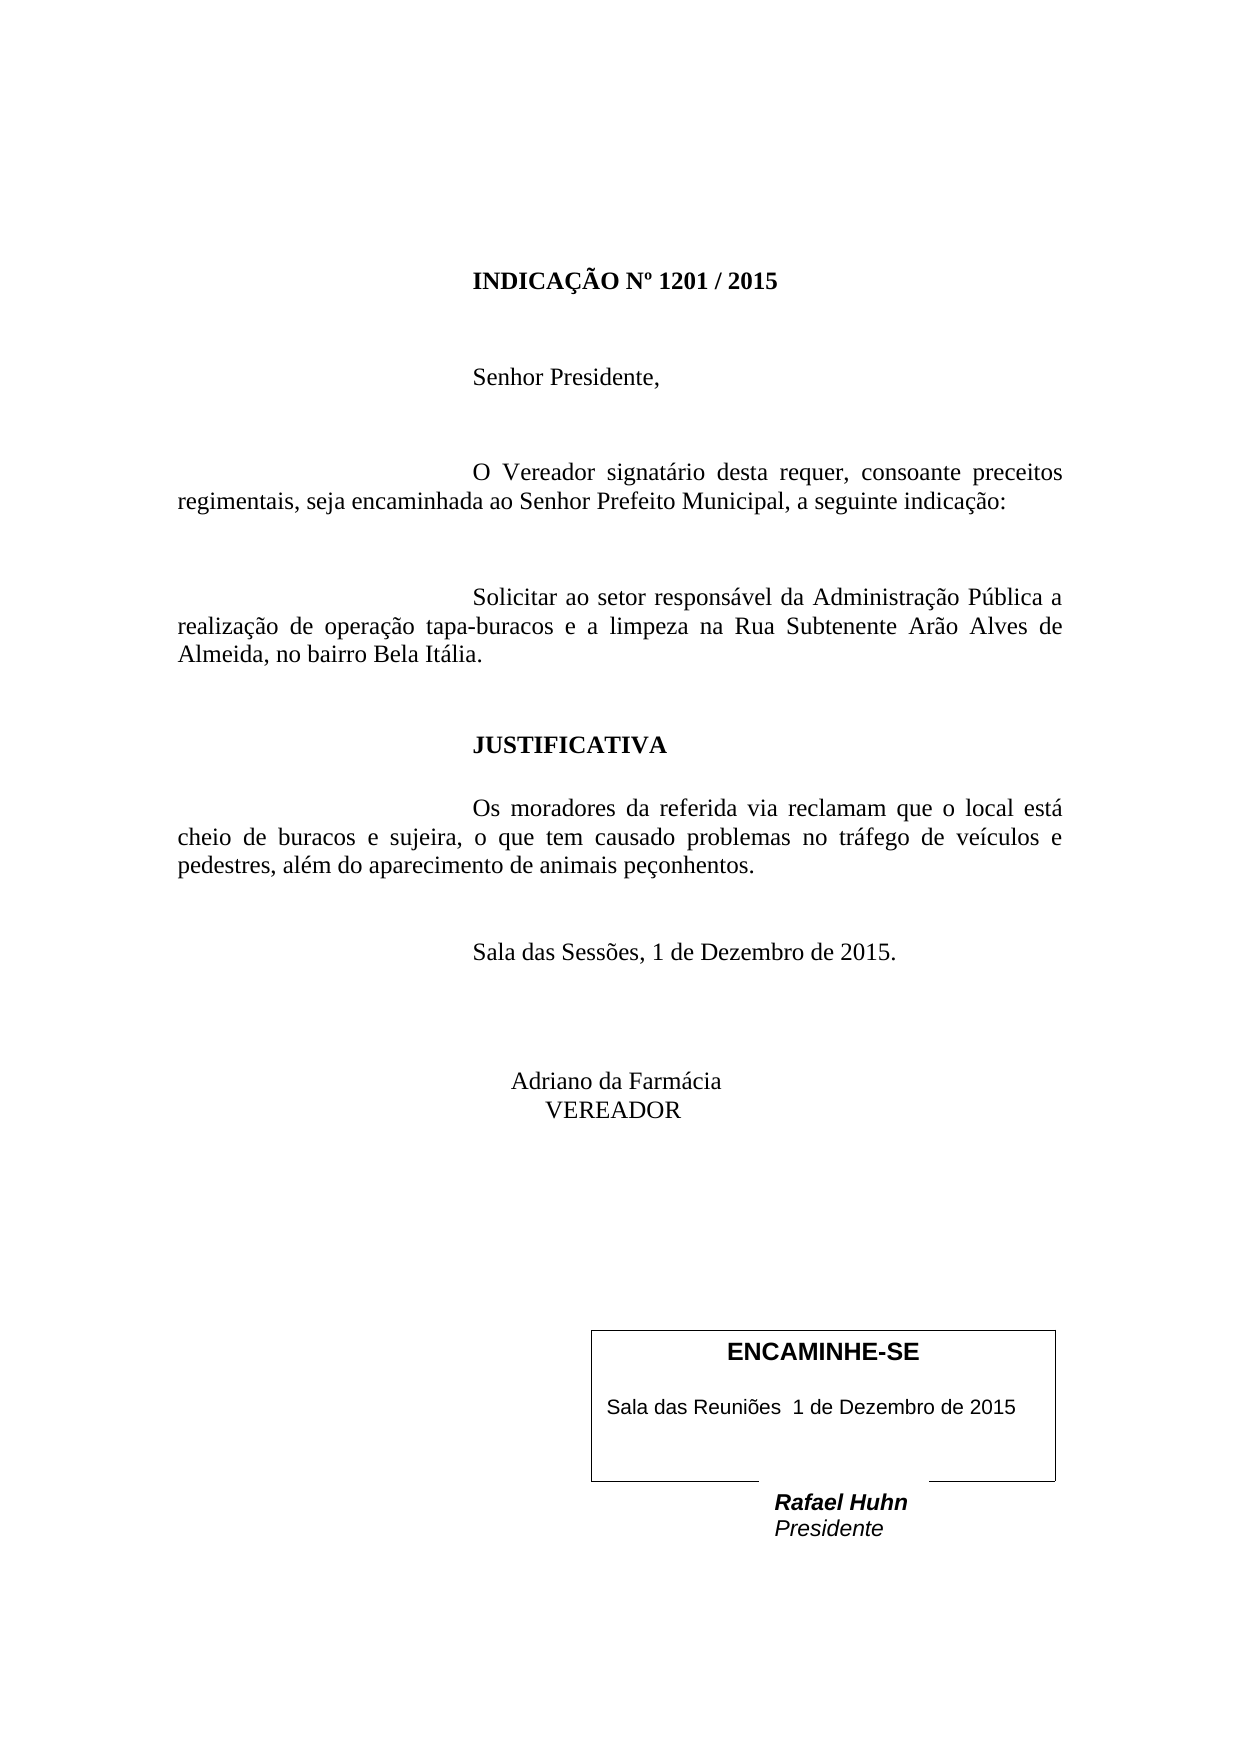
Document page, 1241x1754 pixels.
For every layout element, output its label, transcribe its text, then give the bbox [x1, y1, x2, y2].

text O Vereador signatário desta requer, consoante preceitos regimentais, seja encaminhada ao Senhor Prefeito Municipal, a seguinte indicação: [177, 457, 1063, 515]
text JUSTIFICATIVA [177, 731, 1004, 759]
table_cell VEREADOR [170, 1095, 1056, 1124]
text Solicitar ao setor responsável da Administração Pública a realização de operação tapa-buracos e a limpeza na Rua Subtenente Arão Alves de Almeida, no bairro Bela Itália. [177, 582, 1063, 668]
text Os moradores da referida via reclamam que o local está cheio de buracos e sujeira, o que tem causado problemas no tráfego de veículos e pedestres, além do aparecimento de animais peçonhentos. [177, 793, 1063, 879]
text Senhor Presidente, [472, 362, 1063, 390]
text Sala das Sessões, 1 de Dezembro de 2015. [472, 937, 1063, 965]
table_header Adriano da Farmácia [170, 1066, 1056, 1095]
text INDICAÇÃO Nº 1201 / 2015 [472, 266, 1063, 294]
